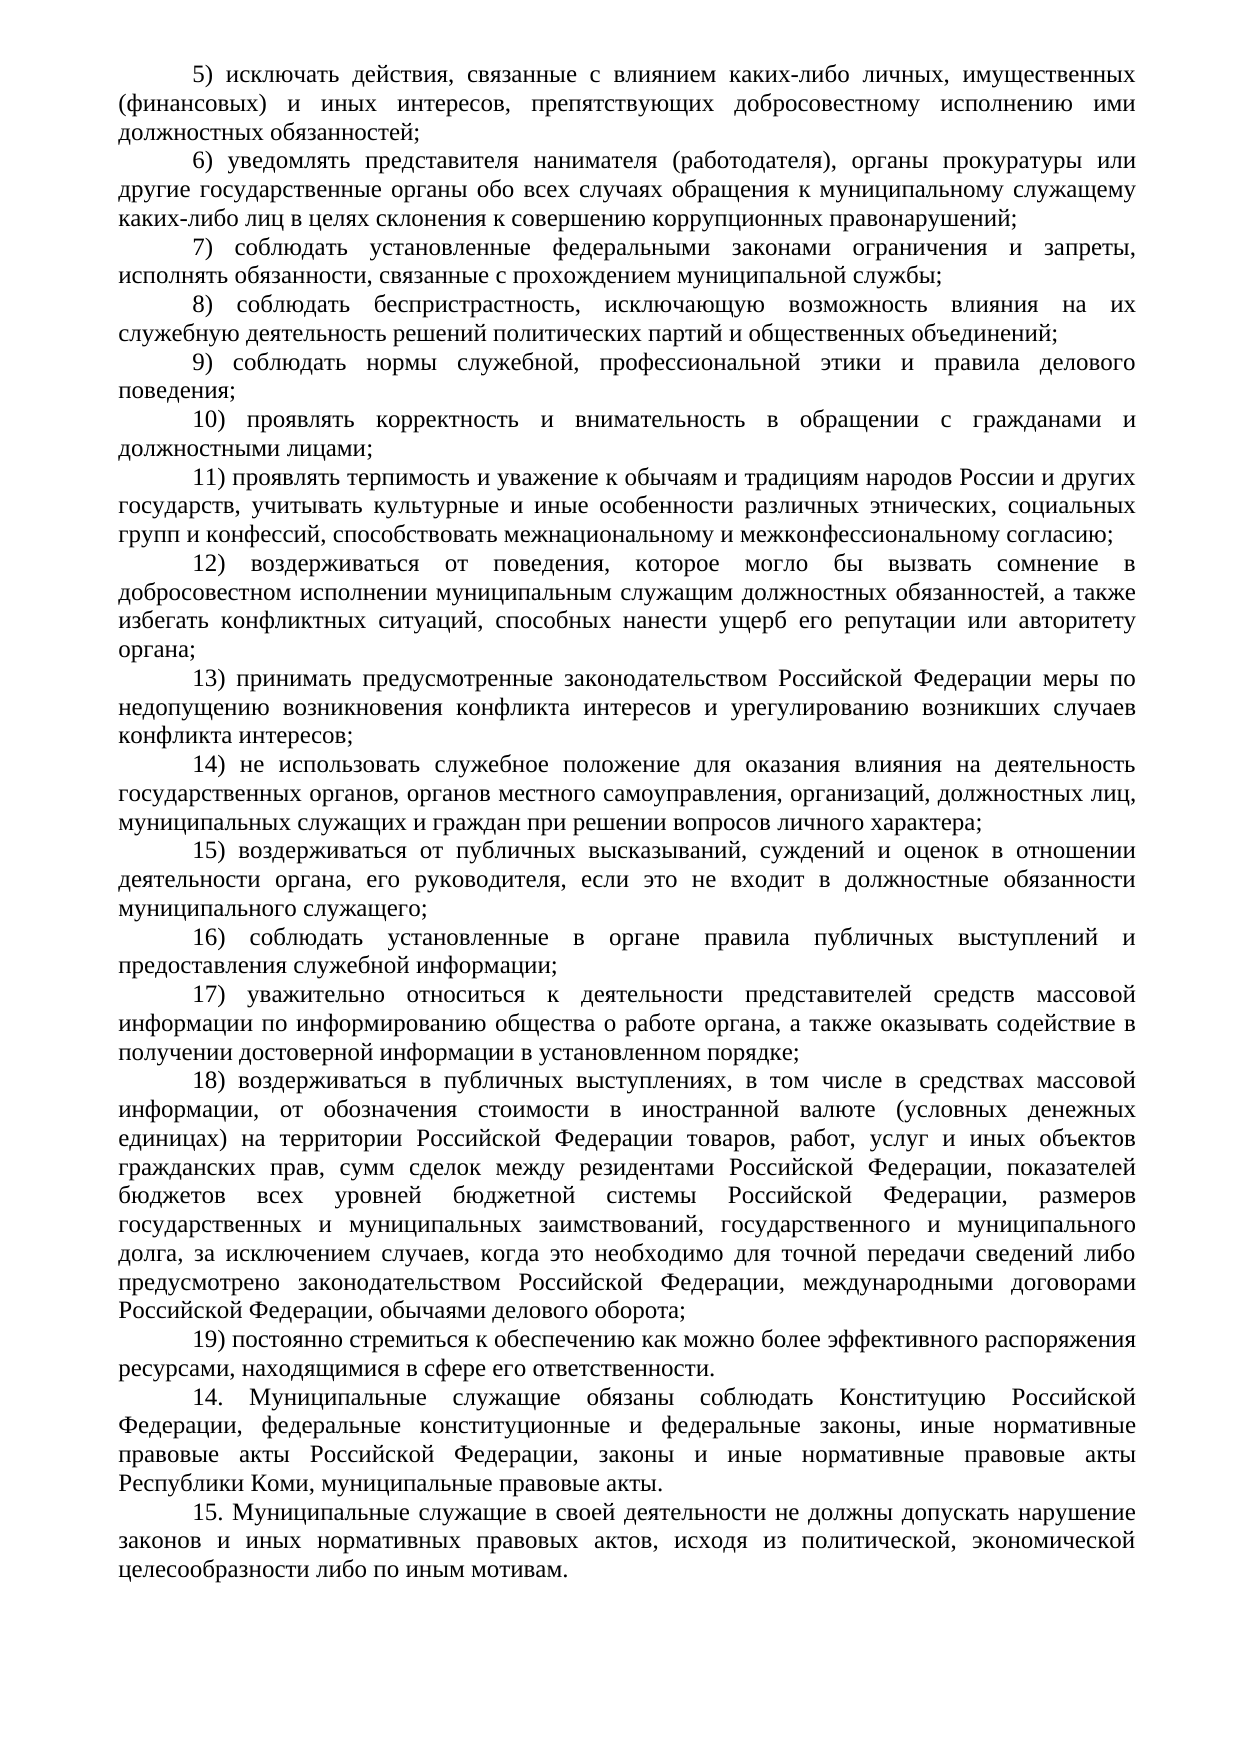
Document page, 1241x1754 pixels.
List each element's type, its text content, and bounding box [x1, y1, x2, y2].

text 5) исключать действия, связанные с влиянием каких-либо личных, имущественных (финансовых) и иных интересов, препятствующих добросовестному исполнению ими должностных обязанностей; [118, 59, 1137, 145]
text 7) соблюдать установленные федеральными законами ограничения и запреты, исполнять обязанности, связанные с прохождением муниципальной службы; [118, 232, 1137, 289]
text 11) проявлять терпимость и уважение к обычаям и традициям народов России и других государств, учитывать культурные и иные особенности различных этнических, социальных групп и конфессий, способствовать межнациональному и межконфессиональному согласию; [118, 462, 1137, 548]
text 12) воздерживаться от поведения, которое могло бы вызвать сомнение в добросовестном исполнении муниципальным служащим должностных обязанностей, а также избегать конфликтных ситуаций, способных нанести ущерб его репутации или авторитету органа; [118, 548, 1137, 663]
text 15) воздерживаться от публичных высказываний, суждений и оценок в отношении деятельности органа, его руководителя, если это не входит в должностные обязанности муниципального служащего; [118, 835, 1137, 922]
text 18) воздерживаться в публичных выступлениях, в том числе в средствах массовой информации, от обозначения стоимости в иностранной валюте (условных денежных единицах) на территории Российской Федерации товаров, работ, услуг и иных объектов гражданских прав, сумм сделок между резидентами Российской Федерации, показателей бюджетов всех уровней бюджетной системы Российской Федерации, размеров государственных и муниципальных заимствований, государственного и муниципального долга, за исключением случаев, когда это необходимо для точной передачи сведений либо предусмотрено законодательством Российской Федерации, международными договорами Российской Федерации, обычаями делового оборота; [118, 1065, 1137, 1324]
text 9) соблюдать нормы служебной, профессиональной этики и правила делового поведения; [118, 347, 1137, 404]
text 6) уведомлять представителя нанимателя (работодателя), органы прокуратуры или другие государственные органы обо всех случаях обращения к муниципальному служащему каких-либо лиц в целях склонения к совершению коррупционных правонарушений; [118, 145, 1137, 232]
text 13) принимать предусмотренные законодательством Российской Федерации меры по недопущению возникновения конфликта интересов и урегулированию возникших случаев конфликта интересов; [118, 663, 1137, 749]
text 10) проявлять корректность и внимательность в обращении с гражданами и должностными лицами; [118, 404, 1137, 462]
text 8) соблюдать беспристрастность, исключающую возможность влияния на их служебную деятельность решений политических партий и общественных объединений; [118, 289, 1137, 347]
text 15. Муниципальные служащие в своей деятельности не должны допускать нарушение законов и иных нормативных правовых актов, исходя из политической, экономической целесообразности либо по иным мотивам. [118, 1497, 1137, 1583]
text 19) постоянно стремиться к обеспечению как можно более эффективного распоряжения ресурсами, находящимися в сфере его ответственности. [118, 1324, 1137, 1382]
text 14) не использовать служебное положение для оказания влияния на деятельность государственных органов, органов местного самоуправления, организаций, должностных лиц, муниципальных служащих и граждан при решении вопросов личного характера; [118, 749, 1137, 835]
text 14. Муниципальные служащие обязаны соблюдать Конституцию Российской Федерации, федеральные конституционные и федеральные законы, иные нормативные правовые акты Российской Федерации, законы и иные нормативные правовые акты Республики Коми, муниципальные правовые акты. [118, 1382, 1137, 1497]
text 17) уважительно относиться к деятельности представителей средств массовой информации по информированию общества о работе органа, а также оказывать содействие в получении достоверной информации в установленном порядке; [118, 979, 1137, 1065]
text 16) соблюдать установленные в органе правила публичных выступлений и предоставления служебной информации; [118, 922, 1137, 979]
